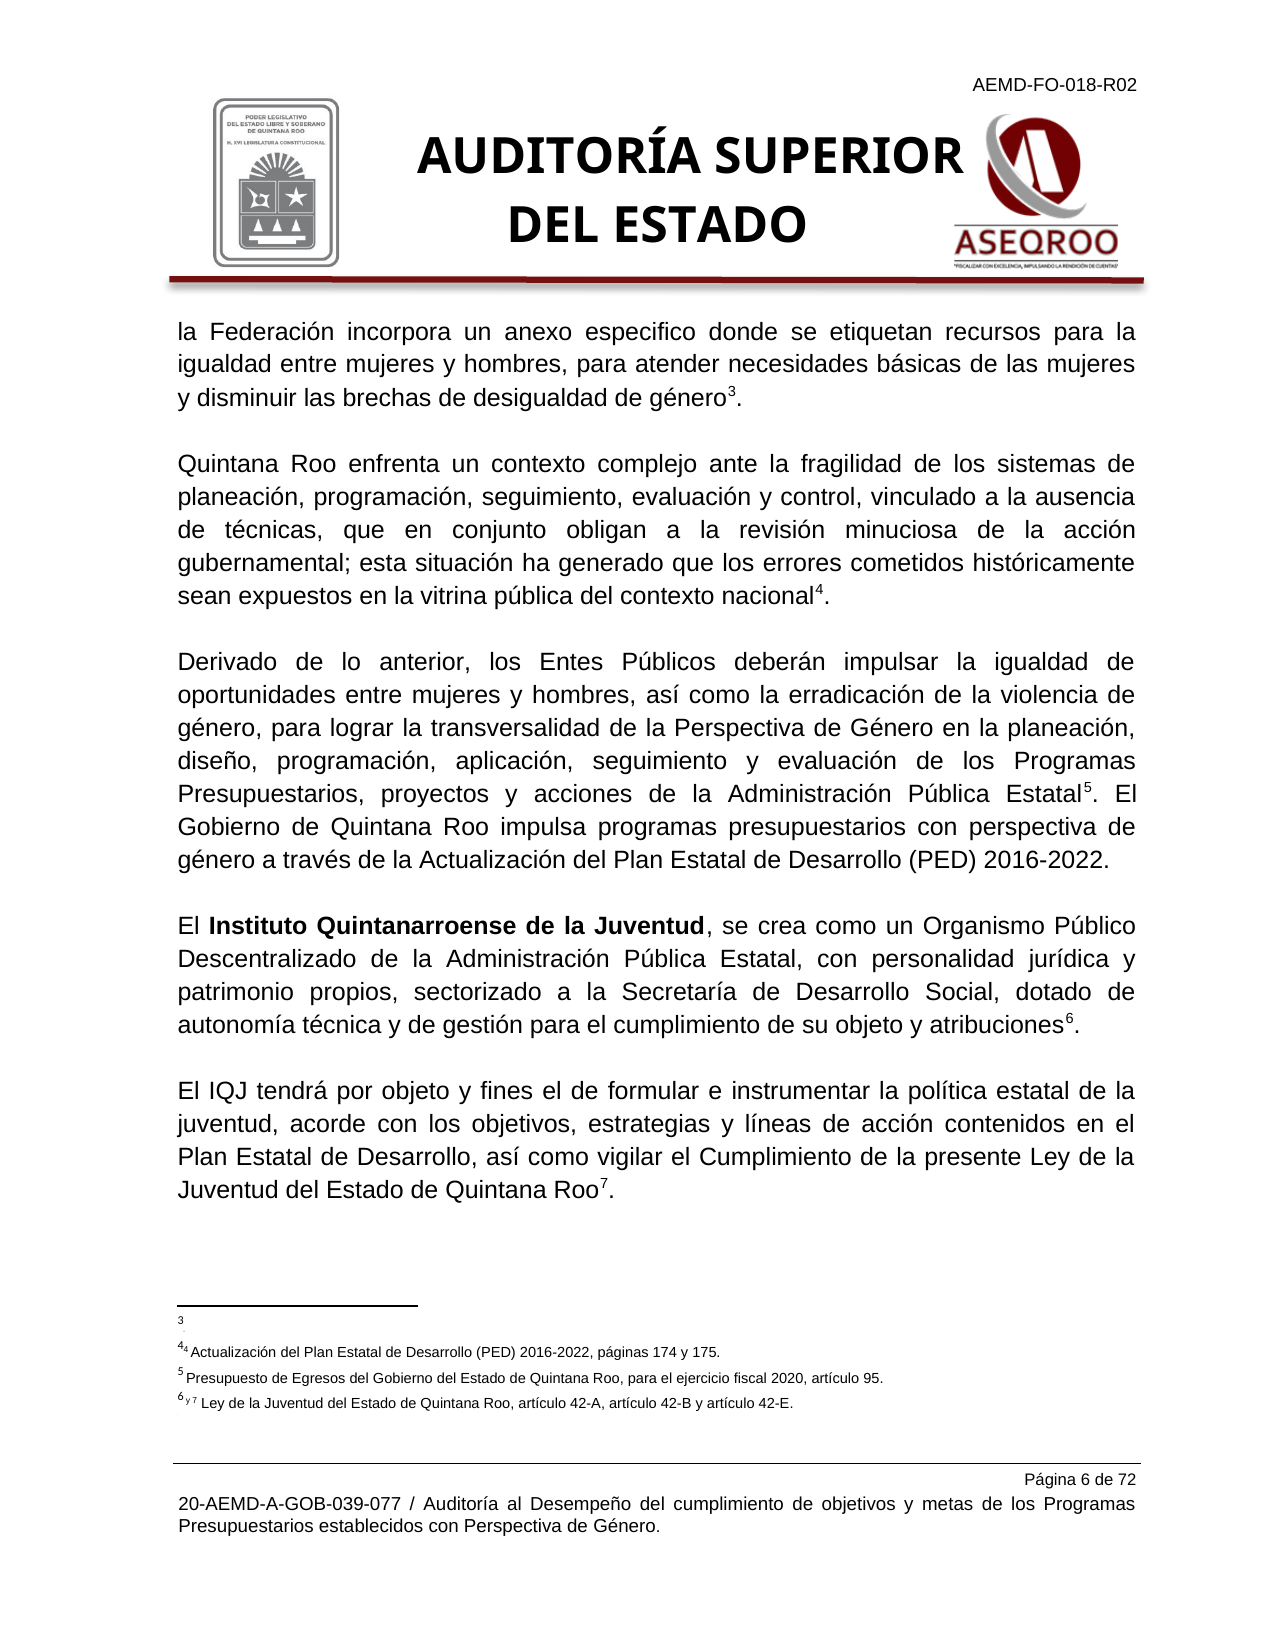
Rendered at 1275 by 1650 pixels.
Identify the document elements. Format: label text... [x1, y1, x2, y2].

text El Instituto Quintanarroense de la Juventud, se crea como un Organismo Público Descentralizado de la Administración Pública Estatal, con personalidad jurídica y patrimonio propios, sectorizado a la Secretaría de Desarrollo Social, dotado de autonomía técnica y de gestión para el cumplimiento de su objeto y atribuciones. [177, 911, 1137, 1039]
text Derivado de lo anterior, los Entes Públicos deberán impulsar la igualdad de oportunidades entre mujeres y hombres, así como la erradicación de la violencia de género, para lograr la transversalidad de la Perspectiva de Género en la planeación, diseño, programación, aplicación, seguimiento y evaluación de los Programas Presupuestarios, proyectos y acciones de la Administración Pública Estatal. El Gobierno de Quintana Roo impulsa programas presupuestarios con perspectiva de género a través de la Actualización del Plan Estatal de Desarrollo (PED) 2016-2022. [177, 647, 1137, 873]
picture [954, 114, 1118, 269]
text Quintana Roo enfrenta un contexto complejo ante la fragilidad de los sistemas de planeación, programación, seguimiento, evaluación y control, vinculado a la ausencia de técnicas, que en conjunto obligan a la revisión minuciosa de la acción gubernamental; esta situación ha generado que los errores cometidos históricamente sean expuestos en la vitrina pública del contexto nacional. [177, 448, 1137, 609]
text El IQJ tendrá por objeto y fines el de formular e instrumentar la política estatal de la juventud, acorde con los objetivos, estrategias y líneas de acción contenidos en el Plan Estatal de Desarrollo, así como vigilar el Cumplimiento de la presente Ley de la Juventud del Estado de Quintana Roo. [177, 1076, 1137, 1204]
picture [210, 95, 340, 268]
